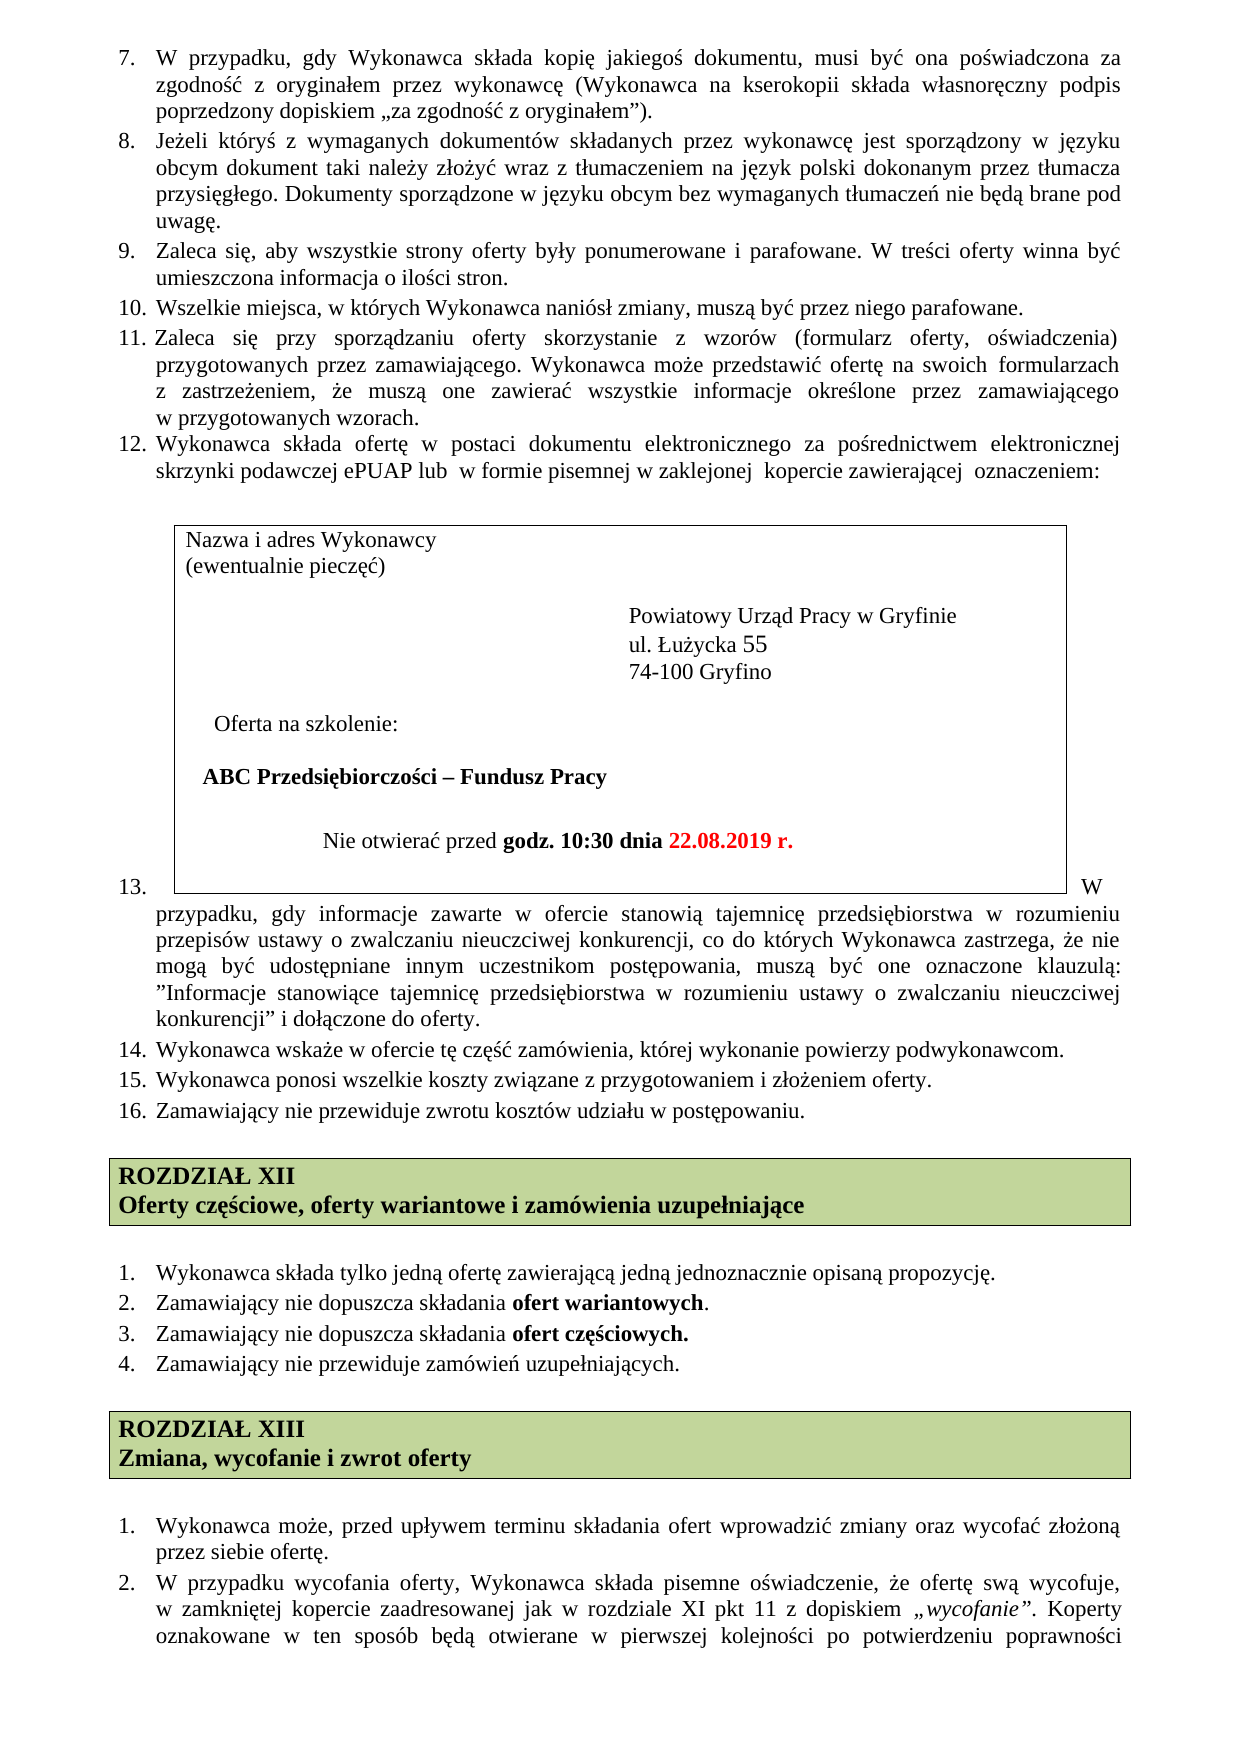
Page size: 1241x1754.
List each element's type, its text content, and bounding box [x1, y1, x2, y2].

list W przypadku, gdy Wykonawca składa kopię jakiegoś dokumentu, musi być ona poświadczona za zgodność z oryginałem przez wykonawcę (Wykonawca na kserokopii składa własnoręczny podpis poprzedzony dopiskiem „za zgodność z oryginałem”). [118, 44, 1122, 123]
list Wszelkie miejsca, w których Wykonawca naniósł zmiany, muszą być przez niego parafowane. [118, 294, 1122, 320]
list W przypadku, gdy informacje zawarte w ofercie stanowią tajemnicę przedsiębiorstwa w rozumieniu przepisów ustawy o zwalczaniu nieuczciwej konkurencji, co do których Wykonawca zastrzega, że nie mogą być udostępniane innym uczestnikom postępowania, muszą być one oznaczone klauzulą: ”Informacje stanowiące tajemnicę przedsiębiorstwa w rozumieniu ustawy o zwalczaniu nieuczciwej konkurencji” i dołączone do oferty. [118, 873, 1122, 1032]
list Zaleca się, aby wszystkie strony oferty były ponumerowane i parafowane. W treści oferty winna być umieszczona informacja o ilości stron. [118, 237, 1122, 290]
list Wykonawca wskaże w ofercie tę część zamówienia, której wykonanie powierzy podwykonawcom. [118, 1036, 1122, 1062]
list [118, 1569, 1122, 1648]
list Zamawiający nie dopuszcza składania ofert wariantowych. [118, 1289, 1122, 1316]
list Zamawiający nie przewiduje zwrotu kosztów udziału w postępowaniu. [118, 1097, 1122, 1123]
text ROZDZIAŁ XII [110, 1159, 1130, 1187]
list Wykonawca składa tylko jedną ofertę zawierającą jedną jednoznacznie opisaną propozycję. [118, 1259, 1122, 1285]
list Zamawiający nie dopuszcza składania ofert częściowych. [118, 1320, 1122, 1346]
list Wykonawca może, przed upływem terminu składania ofert wprowadzić zmiany oraz wycofać złożoną przez siebie ofertę. [118, 1512, 1122, 1565]
list Zaleca się przy sporządzaniu oferty skorzystanie z wzorów (formularz oferty, oświadczenia) przygotowanych przez zamawiającego. Wykonawca może przedstawić ofertę na swoich formularzach z zastrzeżeniem, że muszą one zawierać wszystkie informacje określone przez zamawiającego w przygotowanych wzorach. [118, 324, 1119, 430]
list Wykonawca ponosi wszelkie koszty związane z przygotowaniem i złożeniem oferty. [118, 1066, 1122, 1093]
text ROZDZIAŁ XIII [110, 1412, 1130, 1440]
list Zamawiający nie przewiduje zamówień uzupełniających. [118, 1350, 1122, 1377]
table_header Nazwa i adres Wykonawcy (ewentualnie pieczęć) Powiatowy Urząd Pracy w Gryfinie ul. Łużycka 55 74-100 Gryfino Oferta na szkolenie: ABC Przedsiębiorczości – Fundusz Pracy Nie otwierać przed godz. 10:30 dnia 22.08.2019 r. [175, 526, 1066, 893]
text Oferty częściowe, oferty wariantowe i zamówienia uzupełniające [110, 1187, 1130, 1225]
text Zmiana, wycofanie i zwrot oferty [110, 1440, 1130, 1478]
list Wykonawca składa ofertę w postaci dokumentu elektronicznego za pośrednictwem elektronicznej skrzynki podawczej ePUAP lub w formie pisemnej w zaklejonej kopercie zawierającej oznaczeniem: [118, 430, 1122, 483]
list Jeżeli któryś z wymaganych dokumentów składanych przez wykonawcę jest sporządzony w języku obcym dokument taki należy złożyć wraz z tłumaczeniem na język polski dokonanym przez tłumacza przysięgłego. Dokumenty sporządzone w języku obcym bez wymaganych tłumaczeń nie będą brane pod uwagę. [118, 128, 1122, 233]
